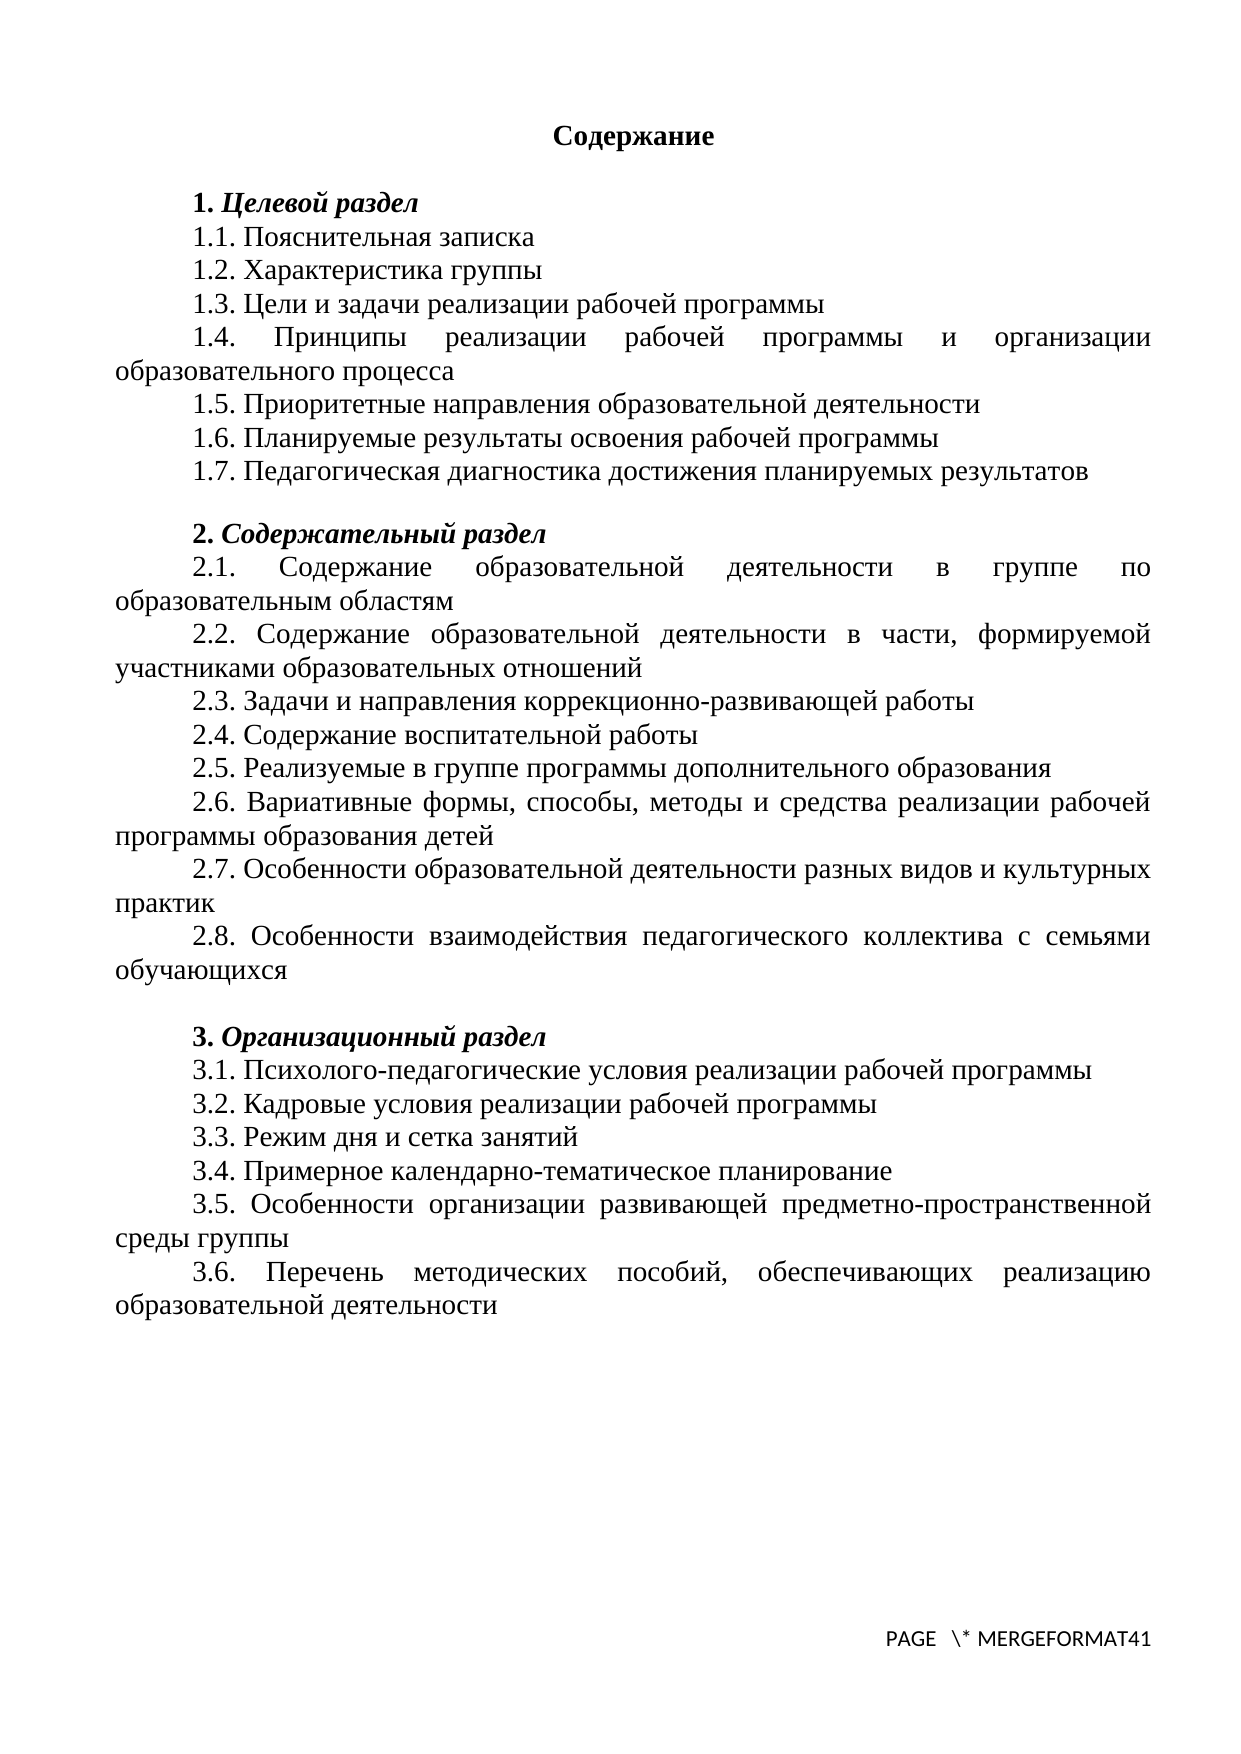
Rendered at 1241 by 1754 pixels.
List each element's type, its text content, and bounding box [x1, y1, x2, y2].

text 2.1. Содержание образовательной деятельности в группе по образовательным областям [115, 549, 1152, 616]
text 3. Организационный раздел [115, 1019, 1152, 1052]
text 1.5. Приоритетные направления образовательной деятельности [115, 386, 1152, 420]
text 2.6. Вариативные формы, способы, методы и средства реализации рабочей программы образования детей [115, 784, 1152, 851]
text 3.4. Примерное календарно-тематическое планирование [115, 1153, 1152, 1187]
text 2.5. Реализуемые в группе программы дополнительного образования [115, 751, 1152, 784]
text 3.5. Особенности организации развивающей предметно-пространственной среды группы [115, 1187, 1152, 1254]
text 2.2. Содержание образовательной деятельности в части, формируемой участниками образовательных отношений [115, 616, 1152, 683]
text 3.3. Режим дня и сетка занятий [115, 1119, 1152, 1153]
text 1.3. Цели и задачи реализации рабочей программы [115, 286, 1152, 319]
text 3.6. Перечень методических пособий, обеспечивающих реализацию образовательной деятельности [115, 1254, 1152, 1321]
text 2. Содержательный раздел [115, 516, 1152, 549]
text Содержание [115, 118, 1152, 152]
text 1.4. Принципы реализации рабочей программы и организации образовательного процесса [115, 319, 1152, 386]
text 1.2. Характеристика группы [115, 252, 1152, 286]
text 2.3. Задачи и направления коррекционно-развивающей работы [115, 683, 1152, 717]
text 2.7. Особенности образовательной деятельности разных видов и культурных практик [115, 851, 1152, 918]
text 3.1. Психолого-педагогические условия реализации рабочей программы [115, 1052, 1152, 1086]
text 1.6. Планируемые результаты освоения рабочей программы [115, 420, 1152, 453]
text 1.7. Педагогическая диагностика достижения планируемых результатов [115, 453, 1152, 487]
text 2.8. Особенности взаимодействия педагогического коллектива с семьями обучающихся [115, 918, 1152, 985]
text 2.4. Содержание воспитательной работы [115, 717, 1152, 751]
text 1.1. Пояснительная записка [115, 219, 1152, 252]
text 1. Целевой раздел [115, 185, 1152, 219]
text 3.2. Кадровые условия реализации рабочей программы [115, 1086, 1152, 1119]
